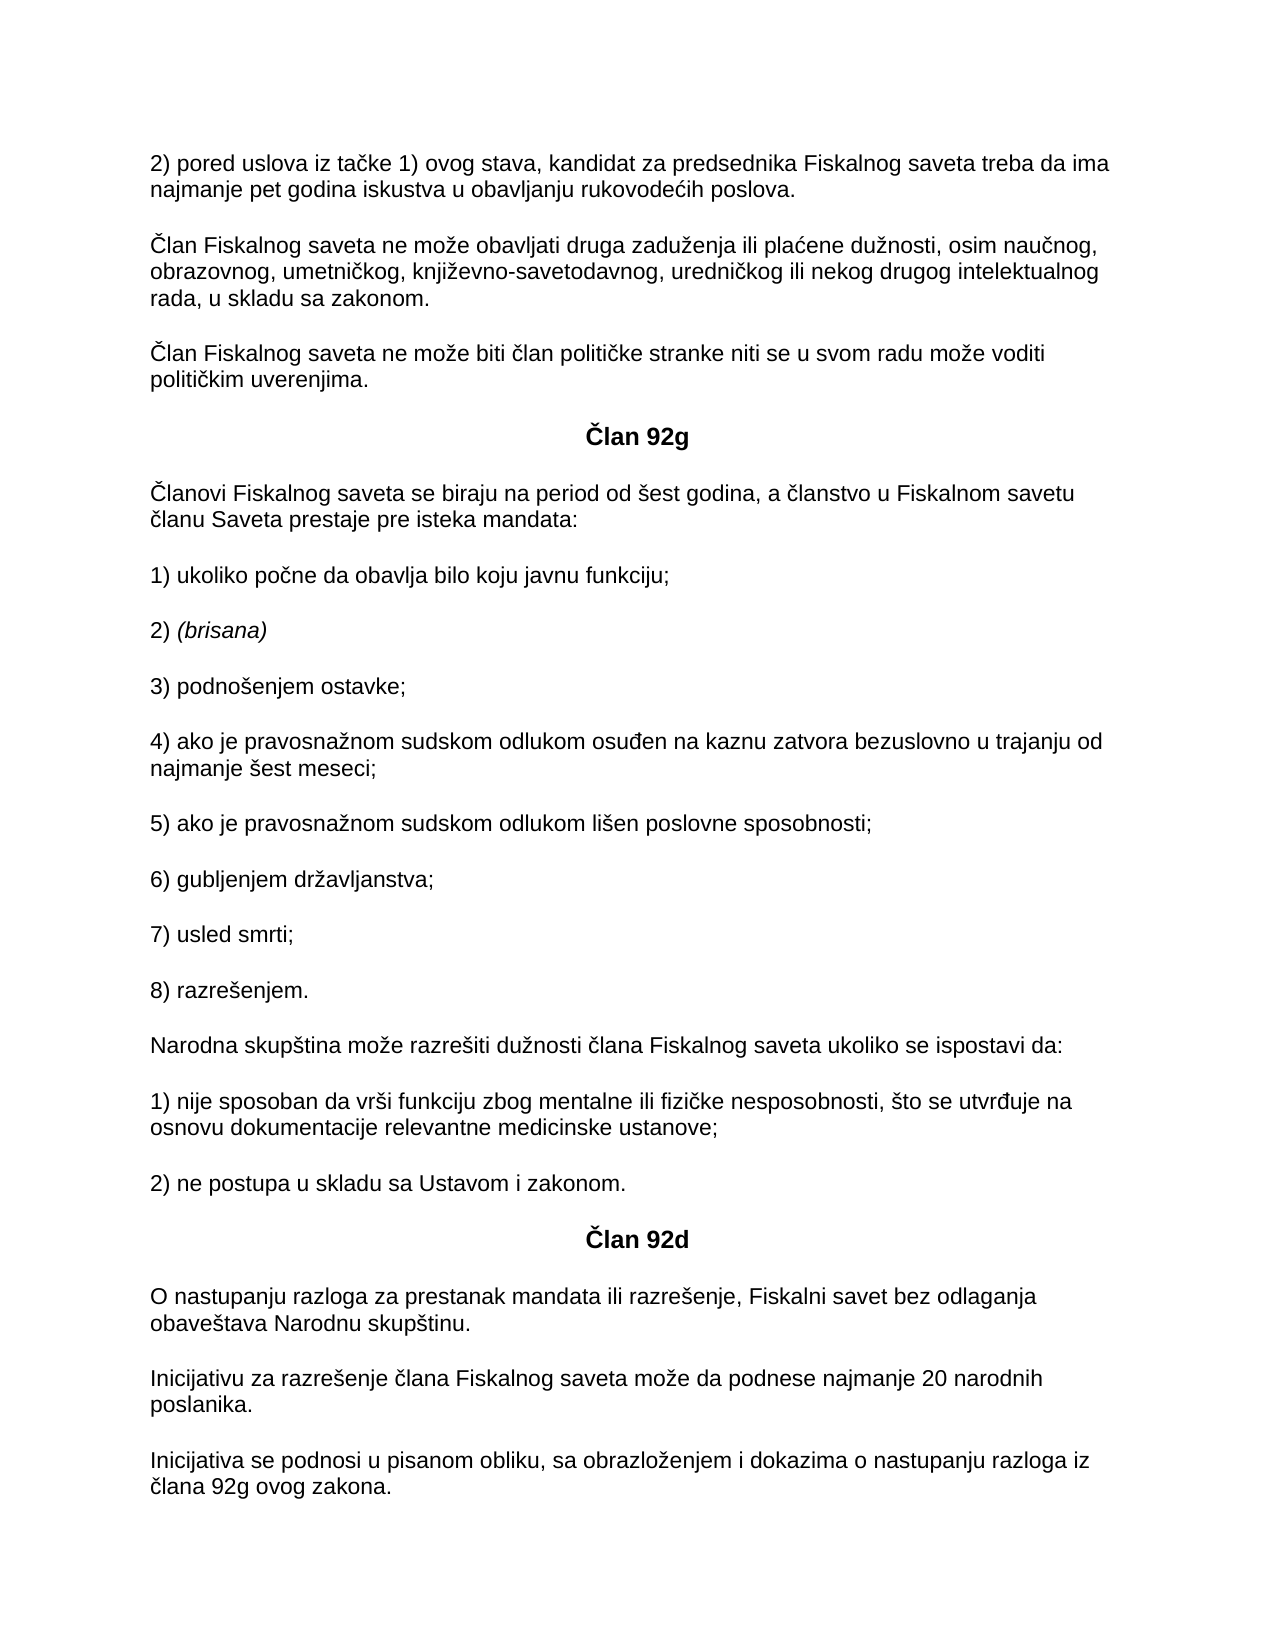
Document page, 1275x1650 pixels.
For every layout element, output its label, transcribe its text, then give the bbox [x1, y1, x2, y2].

text Inicijativu za razrešenje člana Fiskalnog saveta može da podnese najmanje 20 narodnih poslanika. [150, 1365, 1125, 1418]
text Inicijativa se podnosi u pisanom obliku, sa obrazloženjem i dokazima o nastupanju razloga iz člana 92g ovog zakona. [150, 1447, 1125, 1499]
text Član Fiskalnog saveta ne može biti član političke stranke niti se u svom radu može voditi političkim uverenjima. [150, 340, 1125, 393]
text Članovi Fiskalnog saveta se biraju na period od šest godina, a članstvo u Fiskalnom savetu članu Saveta prestaje pre isteka mandata: [150, 480, 1125, 533]
text 4) ako je pravosnažnom sudskom odlukom osuđen na kaznu zatvora bezuslovno u trajanju od najmanje šest meseci; [150, 728, 1125, 781]
text 7) usled smrti; [150, 921, 1125, 948]
text Član 92g [150, 422, 1125, 451]
text O nastupanju razloga za prestanak mandata ili razrešenje, Fiskalni savet bez odlaganja obaveštava Narodnu skupštinu. [150, 1283, 1125, 1336]
text 2) ne postupa u skladu sa Ustavom i zakonom. [150, 1170, 1125, 1196]
text 5) ako je pravosnažnom sudskom odlukom lišen poslovne sposobnosti; [150, 810, 1125, 837]
text Član Fiskalnog saveta ne može obavljati druga zaduženja ili plaćene dužnosti, osim naučnog, obrazovnog, umetničkog, književno-savetodavnog, uredničkog ili nekog drugog intelektualnog rada, u skladu sa zakonom. [150, 232, 1125, 311]
text 2) (brisana) [150, 617, 1125, 644]
text 2) pored uslova iz tačke 1) ovog stava, kandidat za predsednika Fiskalnog saveta treba da ima najmanje pet godina iskustva u obavljanju rukovodećih poslova. [150, 150, 1125, 203]
text 6) gubljenjem državljanstva; [150, 866, 1125, 892]
text 3) podnošenjem ostavke; [150, 673, 1125, 699]
text 8) razrešenjem. [150, 977, 1125, 1003]
text Član 92d [150, 1225, 1125, 1254]
text 1) nije sposoban da vrši funkciju zbog mentalne ili fizičke nesposobnosti, što se utvrđuje na osnovu dokumentacije relevantne medicinske ustanove; [150, 1088, 1125, 1141]
text 1) ukoliko počne da obavlja bilo koju javnu funkciju; [150, 562, 1125, 588]
text Narodna skupština može razrešiti dužnosti člana Fiskalnog saveta ukoliko se ispostavi da: [150, 1032, 1125, 1059]
